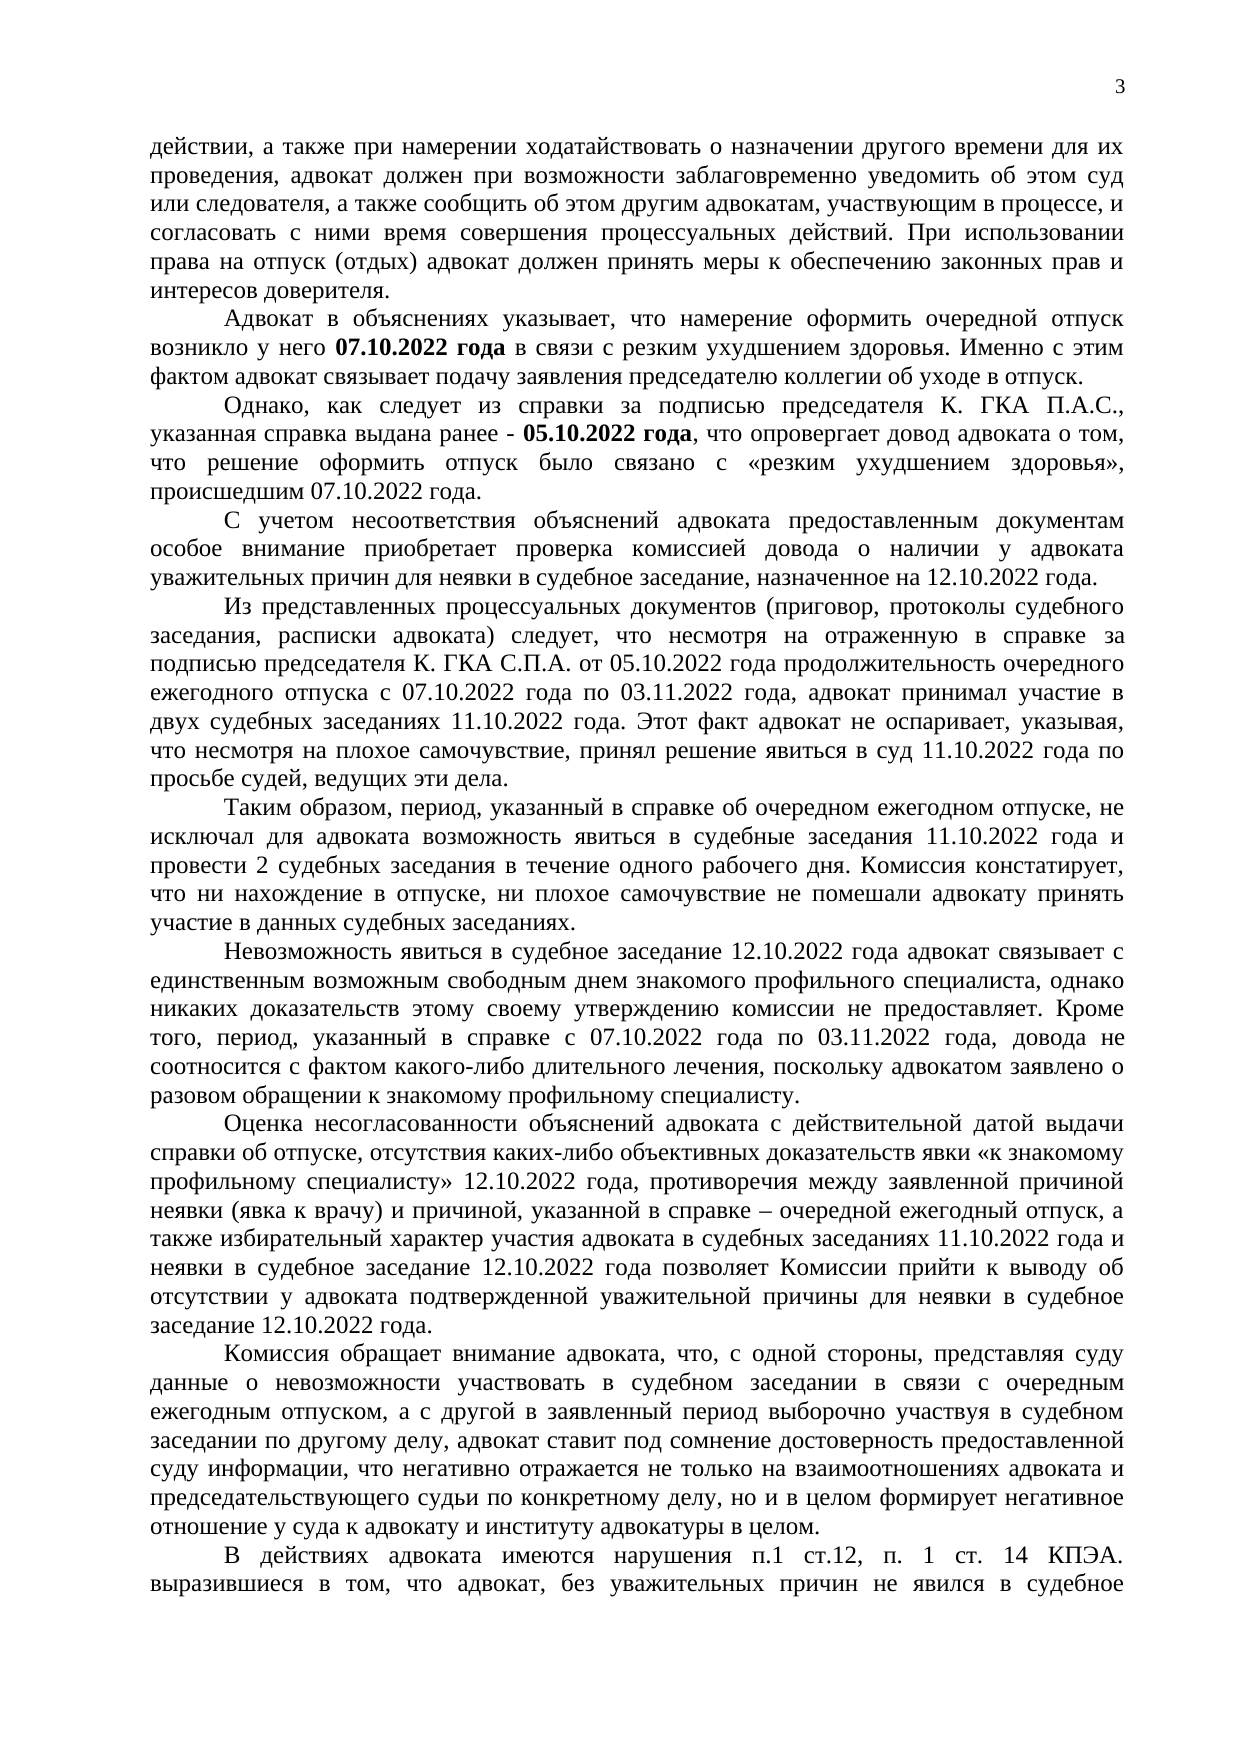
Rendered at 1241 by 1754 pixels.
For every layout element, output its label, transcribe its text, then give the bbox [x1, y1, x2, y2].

text Адвокат в объяснениях указывает, что намерение оформить очередной отпуск возникло у него 07.10.2022 года в связи с резким ухудшением здоровья. Именно с этим фактом адвокат связывает подачу заявления председателю коллегии об уходе в отпуск. [150, 303, 1125, 390]
text Таким образом, период, указанный в справке об очередном ежегодном отпуске, не исключал для адвоката возможность явиться в судебные заседания 11.10.2022 года и провести 2 судебных заседания в течение одного рабочего дня. Комиссия констатирует, что ни нахождение в отпуске, ни плохое самочувствие не помешали адвокату принять участие в данных судебных заседаниях. [150, 792, 1125, 936]
text Оценка несогласованности объяснений адвоката с действительной датой выдачи справки об отпуске, отсутствия каких-либо объективных доказательств явки «к знакомому профильному специалисту» 12.10.2022 года, противоречия между заявленной причиной неявки (явка к врачу) и причиной, указанной в справке – очередной ежегодный отпуск, а также избирательный характер участия адвоката в судебных заседаниях 11.10.2022 года и неявки в судебное заседание 12.10.2022 года позволяет Комиссии прийти к выводу об отсутствии у адвоката подтвержденной уважительной причины для неявки в судебное заседание 12.10.2022 года. [150, 1108, 1125, 1338]
text Однако, как следует из справки за подписью председателя К. ГКА П.А.С., указанная справка выдана ранее - 05.10.2022 года, что опровергает довод адвоката о том, что решение оформить отпуск было связано с «резким ухудшением здоровья», происшедшим 07.10.2022 года. [150, 390, 1125, 505]
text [150, 1540, 1125, 1597]
text Из представленных процессуальных документов (приговор, протоколы судебного заседания, расписки адвоката) следует, что несмотря на отраженную в справке за подписью председателя К. ГКА С.П.А. от 05.10.2022 года продолжительность очередного ежегодного отпуска с 07.10.2022 года по 03.11.2022 года, адвокат принимал участие в двух судебных заседаниях 11.10.2022 года. Этот факт адвокат не оспаривает, указывая, что несмотря на плохое самочувствие, принял решение явиться в суд 11.10.2022 года по просьбе судей, ведущих эти дела. [150, 591, 1125, 792]
text Невозможность явиться в судебное заседание 12.10.2022 года адвокат связывает с единственным возможным свободным днем знакомого профильного специалиста, однако никаких доказательств этому своему утверждению комиссии не предоставляет. Кроме того, период, указанный в справке с 07.10.2022 года по 03.11.2022 года, довода не соотносится с фактом какого-либо длительного лечения, поскольку адвокатом заявлено о разовом обращении к знакомому профильному специалисту. [150, 936, 1125, 1108]
text Комиссия обращает внимание адвоката, что, с одной стороны, представляя суду данные о невозможности участвовать в судебном заседании в связи с очередным ежегодным отпуском, а с другой в заявленный период выборочно участвуя в судебном заседании по другому делу, адвокат ставит под сомнение достоверность предоставленной суду информации, что негативно отражается не только на взаимоотношениях адвоката и председательствующего судьи по конкретному делу, но и в целом формирует негативное отношение у суда к адвокату и институту адвокатуры в целом. [150, 1338, 1125, 1540]
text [150, 131, 1125, 303]
text С учетом несоответствия объяснений адвоката предоставленным документам особое внимание приобретает проверка комиссией довода о наличии у адвоката уважительных причин для неявки в судебное заседание, назначенное на 12.10.2022 года. [150, 505, 1125, 591]
